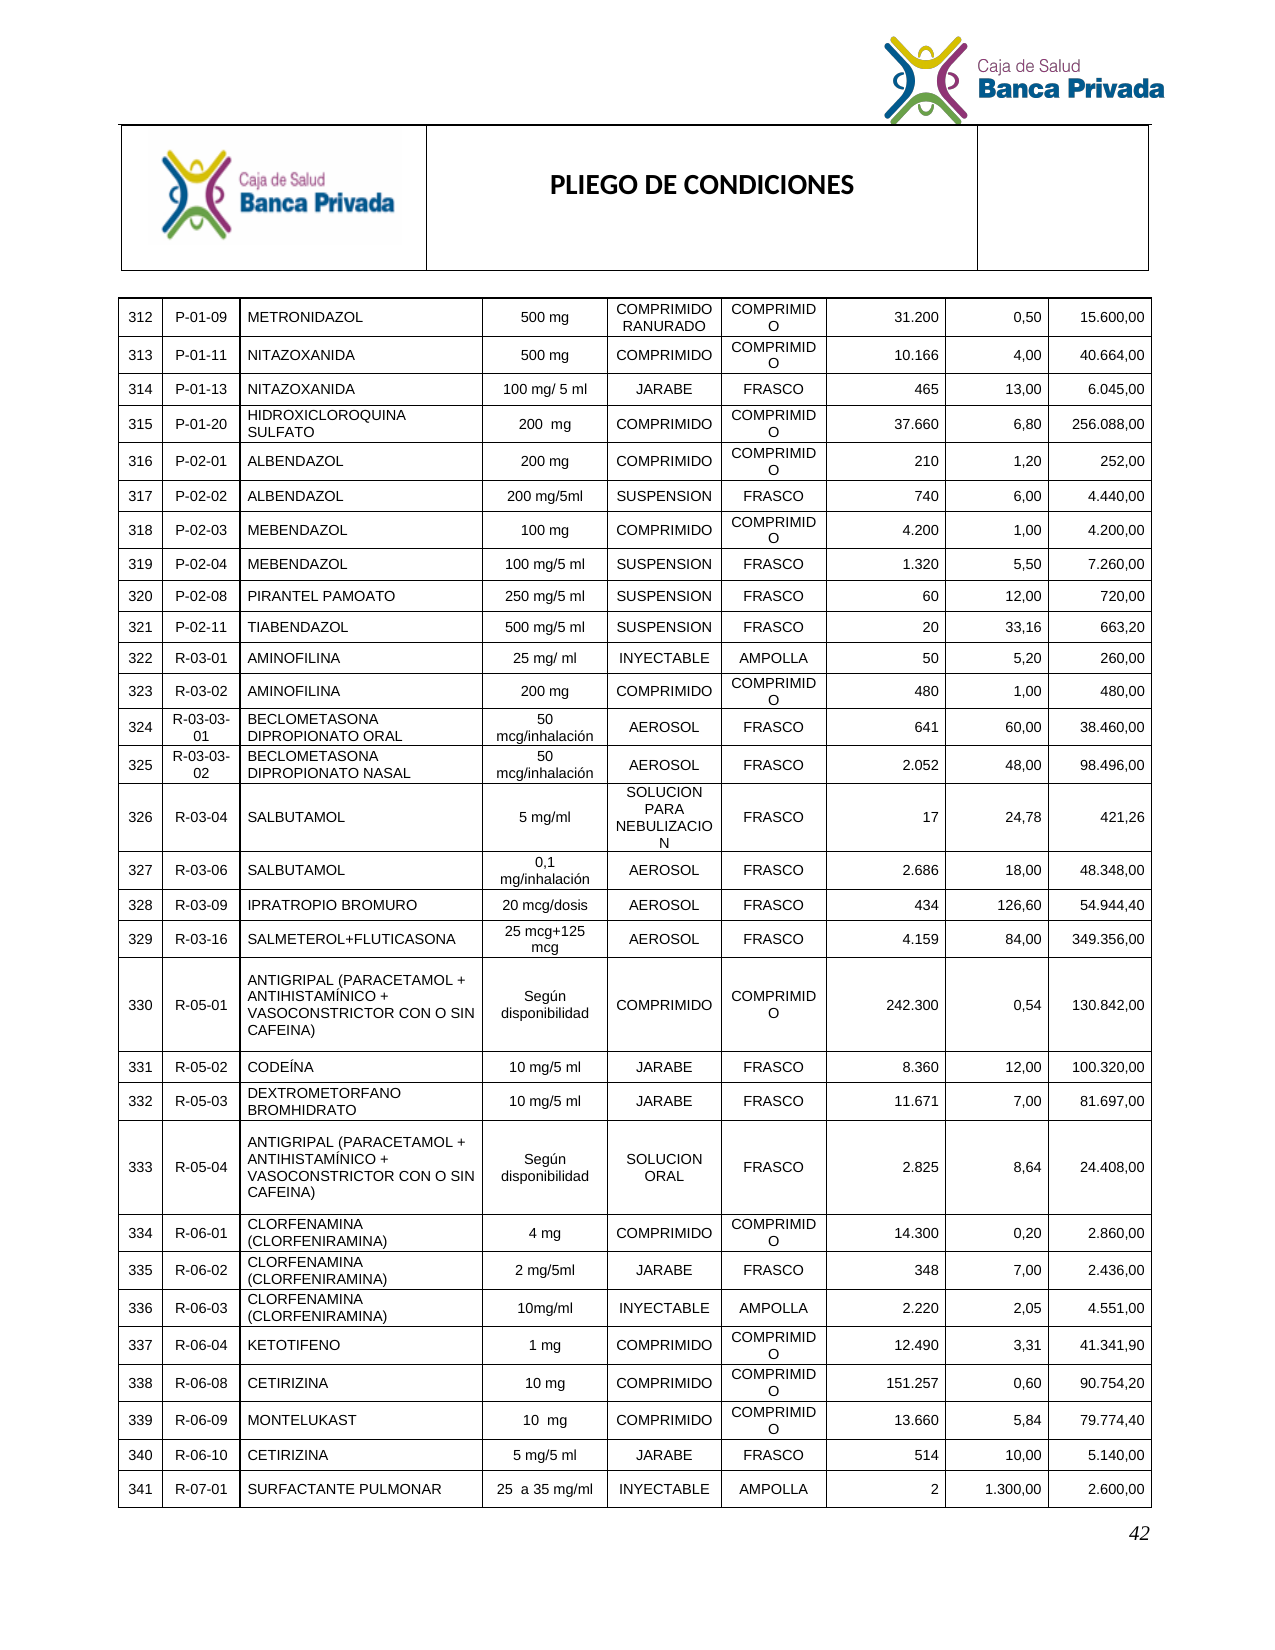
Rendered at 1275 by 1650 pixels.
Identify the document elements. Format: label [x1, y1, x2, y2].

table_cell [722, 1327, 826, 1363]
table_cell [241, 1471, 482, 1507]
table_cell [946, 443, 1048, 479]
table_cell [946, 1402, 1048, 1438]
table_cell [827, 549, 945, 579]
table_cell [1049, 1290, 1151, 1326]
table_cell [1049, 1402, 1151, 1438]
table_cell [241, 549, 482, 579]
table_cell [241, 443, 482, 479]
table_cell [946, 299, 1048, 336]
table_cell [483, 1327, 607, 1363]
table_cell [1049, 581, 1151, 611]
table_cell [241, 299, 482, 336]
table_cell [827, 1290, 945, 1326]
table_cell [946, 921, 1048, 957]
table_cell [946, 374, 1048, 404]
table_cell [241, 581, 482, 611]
picture [978, 126, 1148, 135]
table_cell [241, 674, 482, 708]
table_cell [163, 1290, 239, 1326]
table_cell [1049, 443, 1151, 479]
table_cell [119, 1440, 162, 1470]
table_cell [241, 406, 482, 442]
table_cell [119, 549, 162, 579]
picture [873, 28, 1177, 135]
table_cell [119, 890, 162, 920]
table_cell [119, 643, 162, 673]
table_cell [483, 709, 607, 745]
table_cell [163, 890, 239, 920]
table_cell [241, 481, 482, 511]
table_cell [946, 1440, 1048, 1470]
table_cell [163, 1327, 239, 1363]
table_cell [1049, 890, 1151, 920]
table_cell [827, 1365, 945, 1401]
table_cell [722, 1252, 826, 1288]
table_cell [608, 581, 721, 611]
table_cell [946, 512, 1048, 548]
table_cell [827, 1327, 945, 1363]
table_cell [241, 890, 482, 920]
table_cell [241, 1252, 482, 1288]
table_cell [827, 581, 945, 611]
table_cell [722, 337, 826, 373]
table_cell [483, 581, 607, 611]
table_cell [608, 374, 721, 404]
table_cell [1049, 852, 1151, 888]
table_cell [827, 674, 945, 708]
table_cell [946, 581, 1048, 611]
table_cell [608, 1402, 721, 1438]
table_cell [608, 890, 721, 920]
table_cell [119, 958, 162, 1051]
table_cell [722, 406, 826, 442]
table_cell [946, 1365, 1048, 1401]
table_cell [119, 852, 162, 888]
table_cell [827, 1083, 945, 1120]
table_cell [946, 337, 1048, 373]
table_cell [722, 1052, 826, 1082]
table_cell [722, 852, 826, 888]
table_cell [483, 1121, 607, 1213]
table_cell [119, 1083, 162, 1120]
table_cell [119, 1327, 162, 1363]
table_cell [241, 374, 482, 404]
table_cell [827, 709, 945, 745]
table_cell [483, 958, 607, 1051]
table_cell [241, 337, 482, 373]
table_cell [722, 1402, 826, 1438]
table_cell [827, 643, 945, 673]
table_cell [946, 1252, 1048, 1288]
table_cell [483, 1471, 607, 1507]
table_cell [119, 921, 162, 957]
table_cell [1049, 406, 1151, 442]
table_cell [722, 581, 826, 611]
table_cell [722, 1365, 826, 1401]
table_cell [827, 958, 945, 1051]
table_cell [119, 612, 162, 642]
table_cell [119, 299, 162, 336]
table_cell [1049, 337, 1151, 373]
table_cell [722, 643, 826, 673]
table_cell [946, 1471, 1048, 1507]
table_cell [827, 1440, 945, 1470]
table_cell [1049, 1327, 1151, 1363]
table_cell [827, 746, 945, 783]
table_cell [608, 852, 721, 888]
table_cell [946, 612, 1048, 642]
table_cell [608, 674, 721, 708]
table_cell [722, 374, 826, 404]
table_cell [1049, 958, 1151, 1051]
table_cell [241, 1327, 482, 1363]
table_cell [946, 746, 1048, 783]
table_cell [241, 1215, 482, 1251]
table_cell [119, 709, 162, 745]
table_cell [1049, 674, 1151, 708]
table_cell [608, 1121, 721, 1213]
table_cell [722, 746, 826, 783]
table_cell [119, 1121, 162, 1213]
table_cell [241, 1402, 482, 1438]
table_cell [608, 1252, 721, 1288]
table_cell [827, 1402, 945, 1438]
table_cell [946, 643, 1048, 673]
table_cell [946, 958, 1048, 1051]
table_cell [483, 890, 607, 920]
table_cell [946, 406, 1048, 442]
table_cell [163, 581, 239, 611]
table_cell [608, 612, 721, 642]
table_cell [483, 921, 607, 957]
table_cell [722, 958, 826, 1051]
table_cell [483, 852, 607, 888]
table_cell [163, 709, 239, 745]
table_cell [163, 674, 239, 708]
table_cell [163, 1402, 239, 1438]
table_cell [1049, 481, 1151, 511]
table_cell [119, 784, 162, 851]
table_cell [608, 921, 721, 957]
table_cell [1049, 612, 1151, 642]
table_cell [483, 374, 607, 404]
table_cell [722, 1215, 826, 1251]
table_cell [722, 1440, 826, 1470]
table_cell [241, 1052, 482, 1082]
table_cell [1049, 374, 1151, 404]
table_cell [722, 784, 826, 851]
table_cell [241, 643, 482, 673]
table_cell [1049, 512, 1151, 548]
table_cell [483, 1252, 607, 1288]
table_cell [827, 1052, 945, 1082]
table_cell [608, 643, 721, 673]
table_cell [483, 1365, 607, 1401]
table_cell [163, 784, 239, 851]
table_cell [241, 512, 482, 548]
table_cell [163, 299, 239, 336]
picture [147, 126, 403, 245]
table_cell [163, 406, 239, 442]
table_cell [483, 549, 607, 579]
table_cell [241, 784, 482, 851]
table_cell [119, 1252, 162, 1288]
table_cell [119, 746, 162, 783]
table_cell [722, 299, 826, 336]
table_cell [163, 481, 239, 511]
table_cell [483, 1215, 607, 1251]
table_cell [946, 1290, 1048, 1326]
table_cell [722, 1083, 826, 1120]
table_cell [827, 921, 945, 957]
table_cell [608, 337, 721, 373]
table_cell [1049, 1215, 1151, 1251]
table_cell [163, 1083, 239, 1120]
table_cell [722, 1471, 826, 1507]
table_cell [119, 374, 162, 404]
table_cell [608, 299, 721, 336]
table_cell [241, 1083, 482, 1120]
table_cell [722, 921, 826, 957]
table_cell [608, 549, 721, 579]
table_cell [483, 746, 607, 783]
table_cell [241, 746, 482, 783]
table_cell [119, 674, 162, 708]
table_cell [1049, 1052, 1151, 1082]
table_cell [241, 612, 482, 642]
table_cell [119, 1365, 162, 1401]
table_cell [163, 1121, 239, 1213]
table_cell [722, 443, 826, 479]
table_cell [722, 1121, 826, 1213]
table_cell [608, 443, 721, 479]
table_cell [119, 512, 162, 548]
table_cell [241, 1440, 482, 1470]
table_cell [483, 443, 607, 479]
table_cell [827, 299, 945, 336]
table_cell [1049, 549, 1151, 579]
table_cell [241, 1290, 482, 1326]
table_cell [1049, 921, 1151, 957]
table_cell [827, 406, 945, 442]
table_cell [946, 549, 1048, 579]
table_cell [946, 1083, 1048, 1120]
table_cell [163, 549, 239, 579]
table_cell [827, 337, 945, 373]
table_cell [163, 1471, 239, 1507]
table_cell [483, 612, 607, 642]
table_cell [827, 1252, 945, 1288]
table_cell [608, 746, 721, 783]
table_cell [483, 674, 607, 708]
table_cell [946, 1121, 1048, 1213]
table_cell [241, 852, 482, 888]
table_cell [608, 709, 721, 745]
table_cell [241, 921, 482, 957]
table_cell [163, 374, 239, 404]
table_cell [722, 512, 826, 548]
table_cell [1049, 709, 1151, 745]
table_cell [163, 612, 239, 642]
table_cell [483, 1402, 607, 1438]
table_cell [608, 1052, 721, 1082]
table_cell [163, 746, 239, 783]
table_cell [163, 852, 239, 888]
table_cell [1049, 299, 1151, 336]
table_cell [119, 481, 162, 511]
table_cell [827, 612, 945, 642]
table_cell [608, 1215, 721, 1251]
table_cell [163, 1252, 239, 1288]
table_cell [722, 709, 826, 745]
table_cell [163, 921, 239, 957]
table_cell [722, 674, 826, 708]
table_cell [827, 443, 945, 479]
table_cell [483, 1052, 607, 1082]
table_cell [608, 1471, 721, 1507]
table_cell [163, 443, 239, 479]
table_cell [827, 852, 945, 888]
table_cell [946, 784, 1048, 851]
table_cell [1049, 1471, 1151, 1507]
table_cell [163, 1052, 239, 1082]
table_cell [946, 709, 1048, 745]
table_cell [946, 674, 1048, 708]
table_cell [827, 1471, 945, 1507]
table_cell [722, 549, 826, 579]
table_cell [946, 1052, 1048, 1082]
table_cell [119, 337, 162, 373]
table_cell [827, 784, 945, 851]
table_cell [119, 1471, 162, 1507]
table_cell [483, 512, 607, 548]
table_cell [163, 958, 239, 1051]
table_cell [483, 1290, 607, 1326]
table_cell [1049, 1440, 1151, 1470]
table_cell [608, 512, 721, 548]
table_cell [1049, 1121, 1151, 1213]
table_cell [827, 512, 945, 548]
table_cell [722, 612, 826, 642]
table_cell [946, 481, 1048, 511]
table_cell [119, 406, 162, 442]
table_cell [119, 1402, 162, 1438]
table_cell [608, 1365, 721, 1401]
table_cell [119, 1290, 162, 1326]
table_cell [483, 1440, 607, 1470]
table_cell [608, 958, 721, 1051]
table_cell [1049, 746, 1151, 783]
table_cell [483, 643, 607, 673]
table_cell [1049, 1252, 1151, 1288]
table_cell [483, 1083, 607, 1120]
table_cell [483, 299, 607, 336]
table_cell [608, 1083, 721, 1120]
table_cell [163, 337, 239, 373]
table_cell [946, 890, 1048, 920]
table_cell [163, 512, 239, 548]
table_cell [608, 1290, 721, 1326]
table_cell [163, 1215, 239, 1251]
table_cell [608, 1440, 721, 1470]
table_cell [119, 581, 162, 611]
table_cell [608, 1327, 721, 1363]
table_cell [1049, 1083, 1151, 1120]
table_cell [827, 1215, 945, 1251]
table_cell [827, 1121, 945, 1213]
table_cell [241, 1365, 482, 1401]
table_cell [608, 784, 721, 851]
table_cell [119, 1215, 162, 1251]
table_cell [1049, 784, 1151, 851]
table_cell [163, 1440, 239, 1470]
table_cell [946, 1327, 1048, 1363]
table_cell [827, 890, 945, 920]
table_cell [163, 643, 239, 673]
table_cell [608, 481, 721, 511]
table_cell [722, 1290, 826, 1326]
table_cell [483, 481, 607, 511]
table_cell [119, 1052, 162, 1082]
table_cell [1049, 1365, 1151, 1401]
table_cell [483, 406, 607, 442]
picture [873, 126, 977, 135]
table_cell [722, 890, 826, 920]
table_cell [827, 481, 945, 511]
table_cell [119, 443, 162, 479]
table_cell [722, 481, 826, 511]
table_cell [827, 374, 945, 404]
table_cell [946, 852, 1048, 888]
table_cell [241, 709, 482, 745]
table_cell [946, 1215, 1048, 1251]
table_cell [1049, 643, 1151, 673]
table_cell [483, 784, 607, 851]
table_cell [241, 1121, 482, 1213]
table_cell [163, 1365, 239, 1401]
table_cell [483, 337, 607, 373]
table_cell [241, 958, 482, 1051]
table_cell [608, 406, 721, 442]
